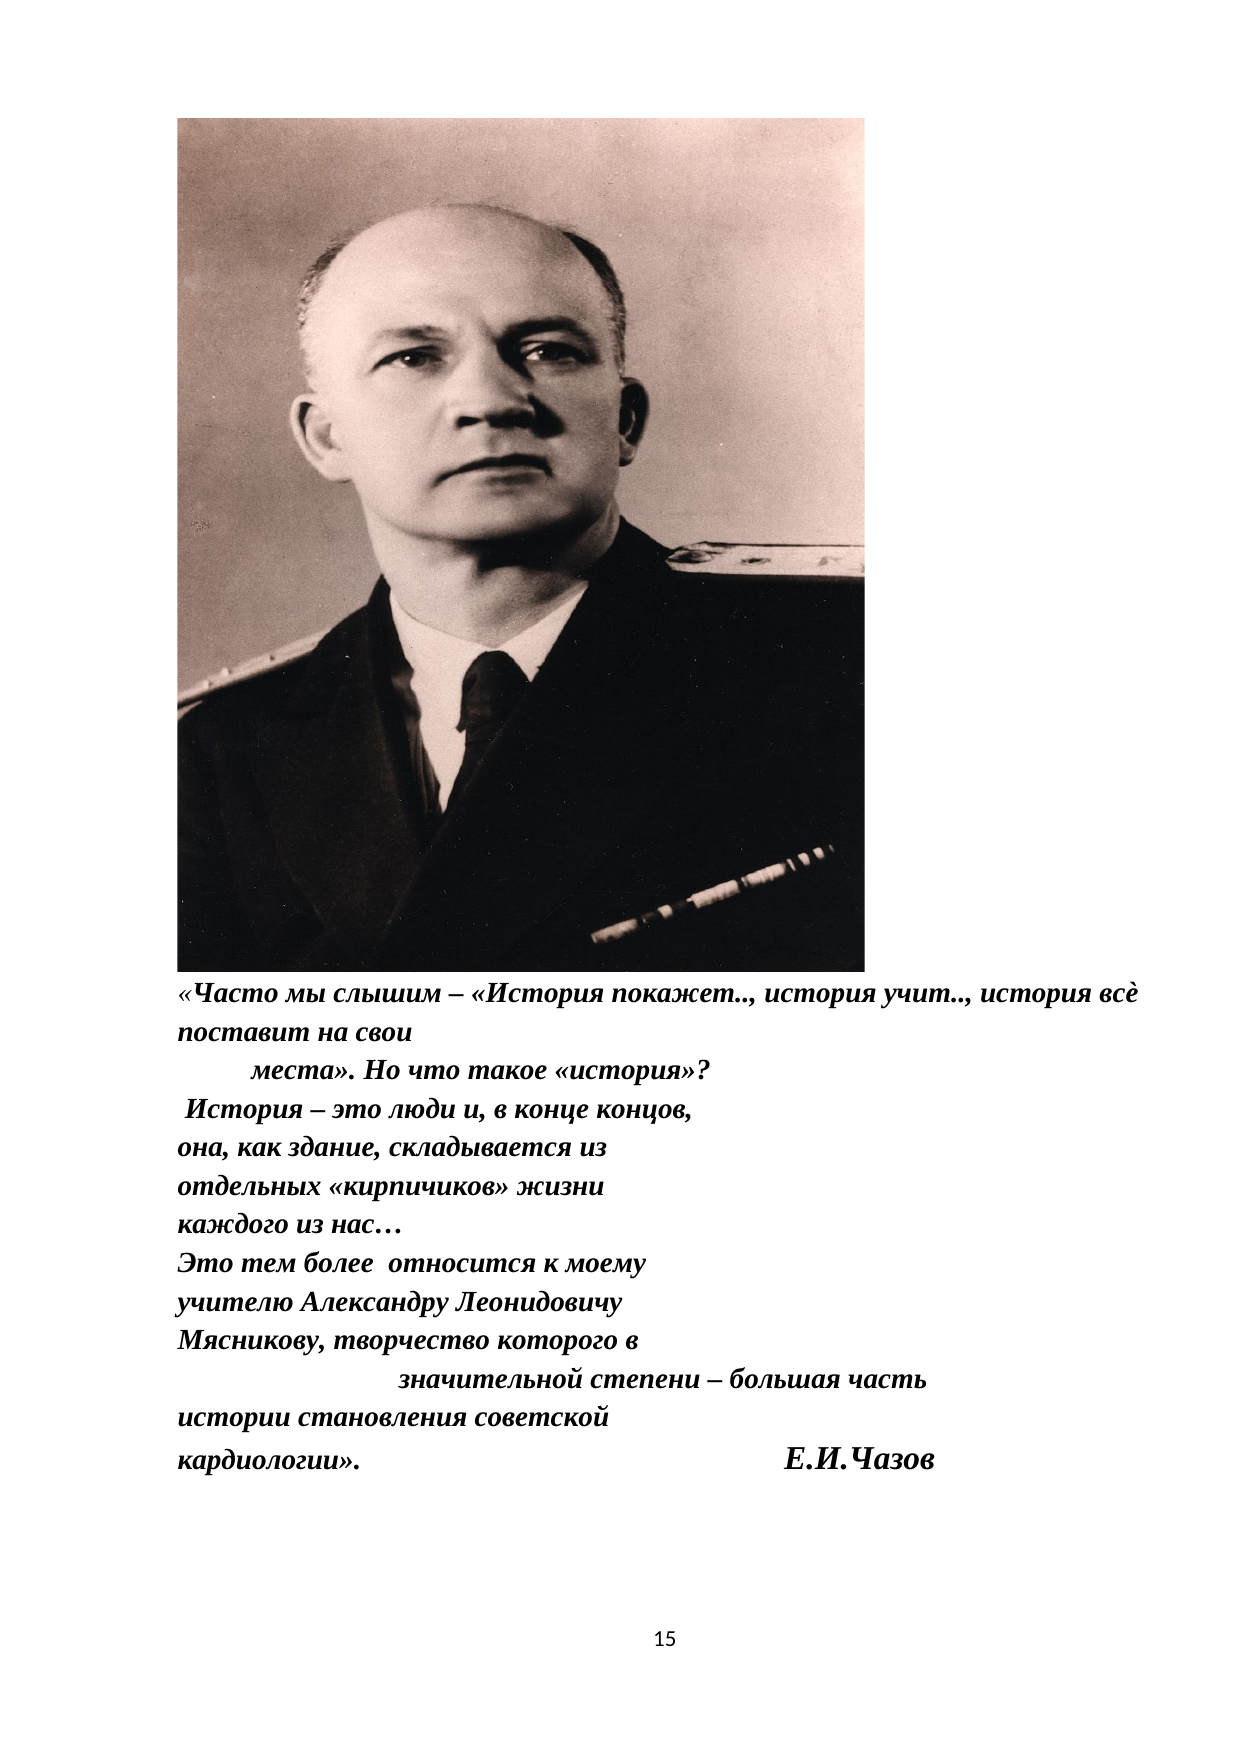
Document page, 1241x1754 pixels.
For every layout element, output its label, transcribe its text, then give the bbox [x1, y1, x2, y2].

text истории становления советской [177, 1399, 1152, 1433]
text Мясникову, творчество которого в [177, 1322, 1152, 1356]
text учителю Александру Леонидовичу [177, 1284, 1152, 1317]
text места». Но что такое «история»? [177, 1052, 1152, 1086]
text История – это люди и, в конце концов, [177, 1091, 1152, 1124]
text она, как здание, складывается из [177, 1129, 1152, 1163]
picture [177, 118, 865, 972]
text значительной степени – большая часть [177, 1361, 1152, 1394]
text Это тем более относится к моему [177, 1245, 1152, 1279]
text каждого из нас… [177, 1207, 1152, 1240]
text кардиологии». Е.И.Чазов [177, 1438, 1152, 1476]
text отдельных «кирпичиков» жизни [177, 1168, 1152, 1202]
text «Часто мы слышим – «История покажет.., история учит.., история всѐ поставит на свои [177, 975, 1152, 1047]
